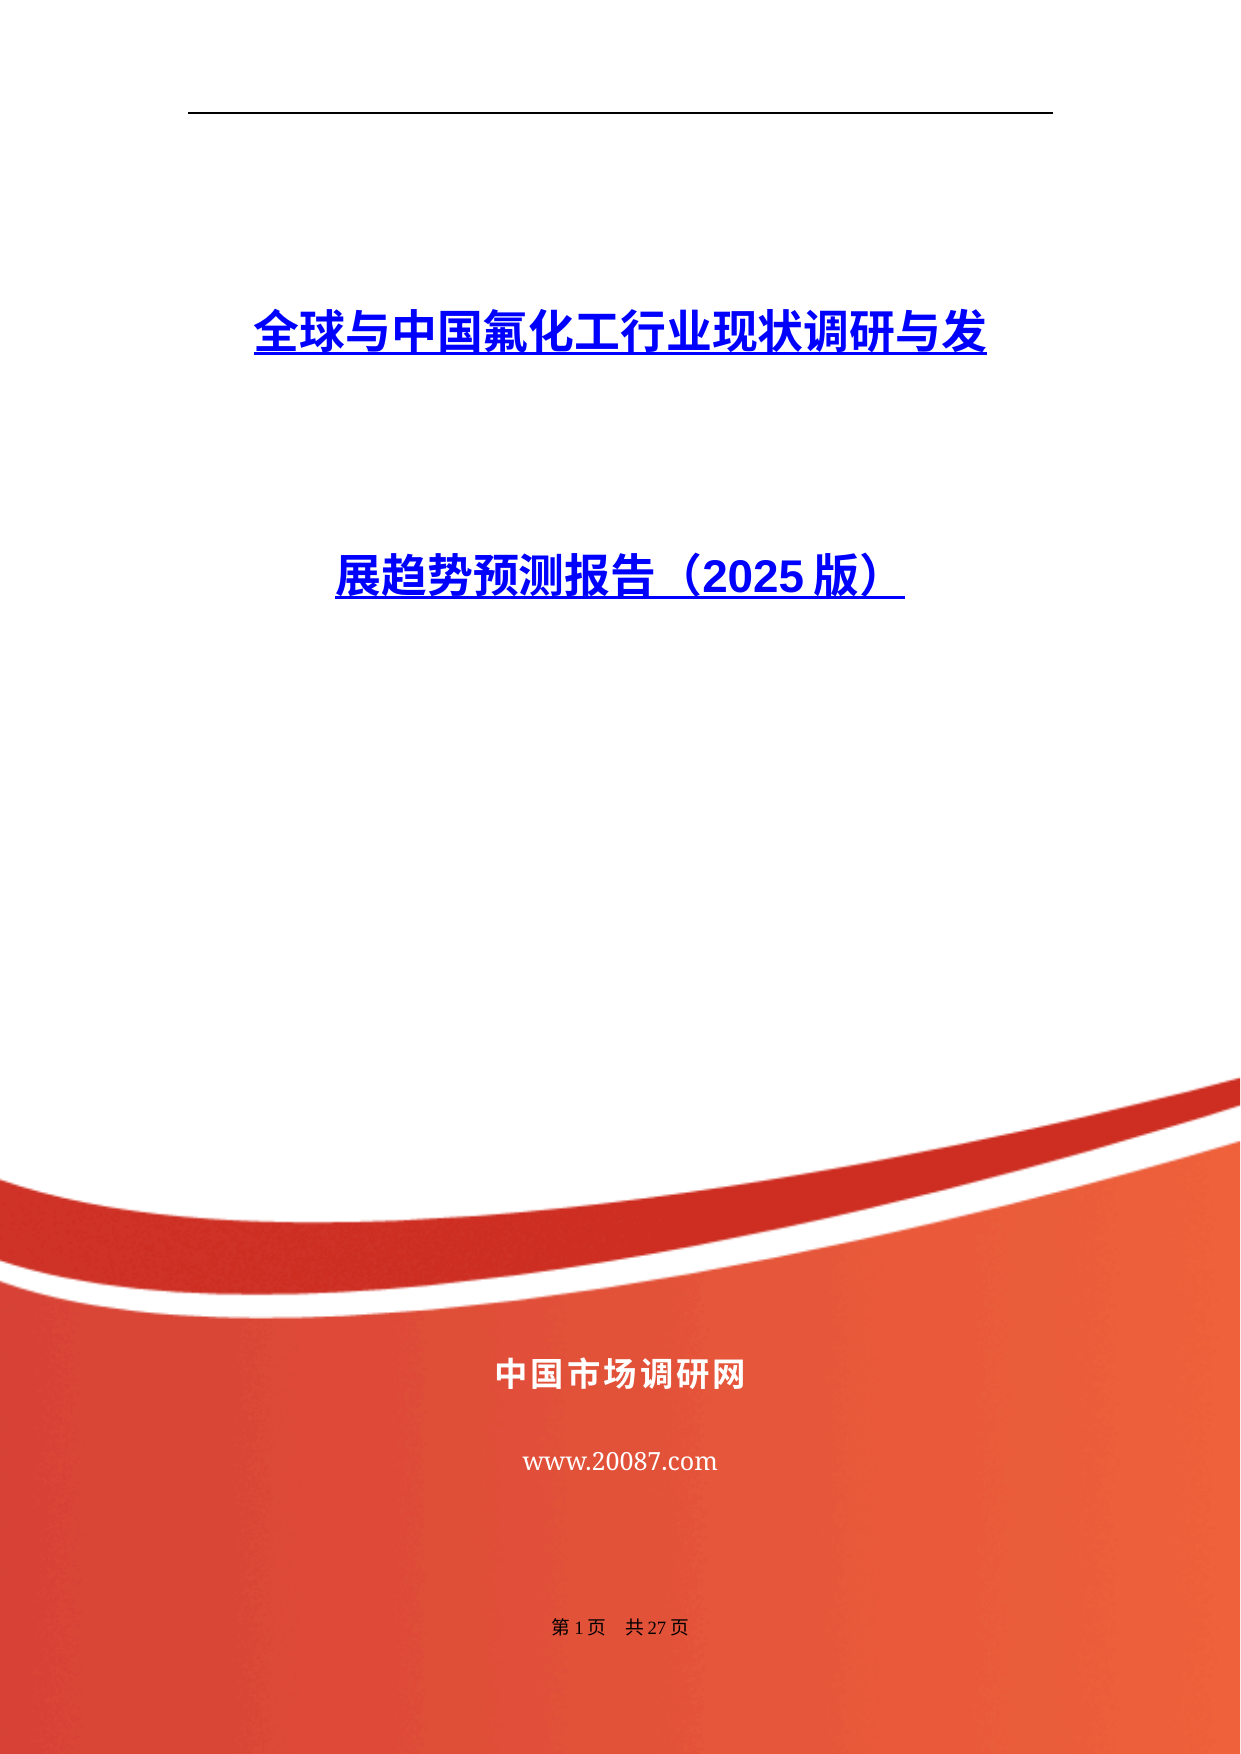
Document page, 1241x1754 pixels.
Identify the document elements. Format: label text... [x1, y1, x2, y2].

picture [0, 1006, 1241, 1754]
text www.20087.com [187, 1428, 1053, 1493]
subtitle 中国市场调研网 [187, 1339, 1053, 1404]
table_header 全球与中国氟化工行业现状调研与发展趋势预测报告（2025版） [188, 207, 1053, 773]
